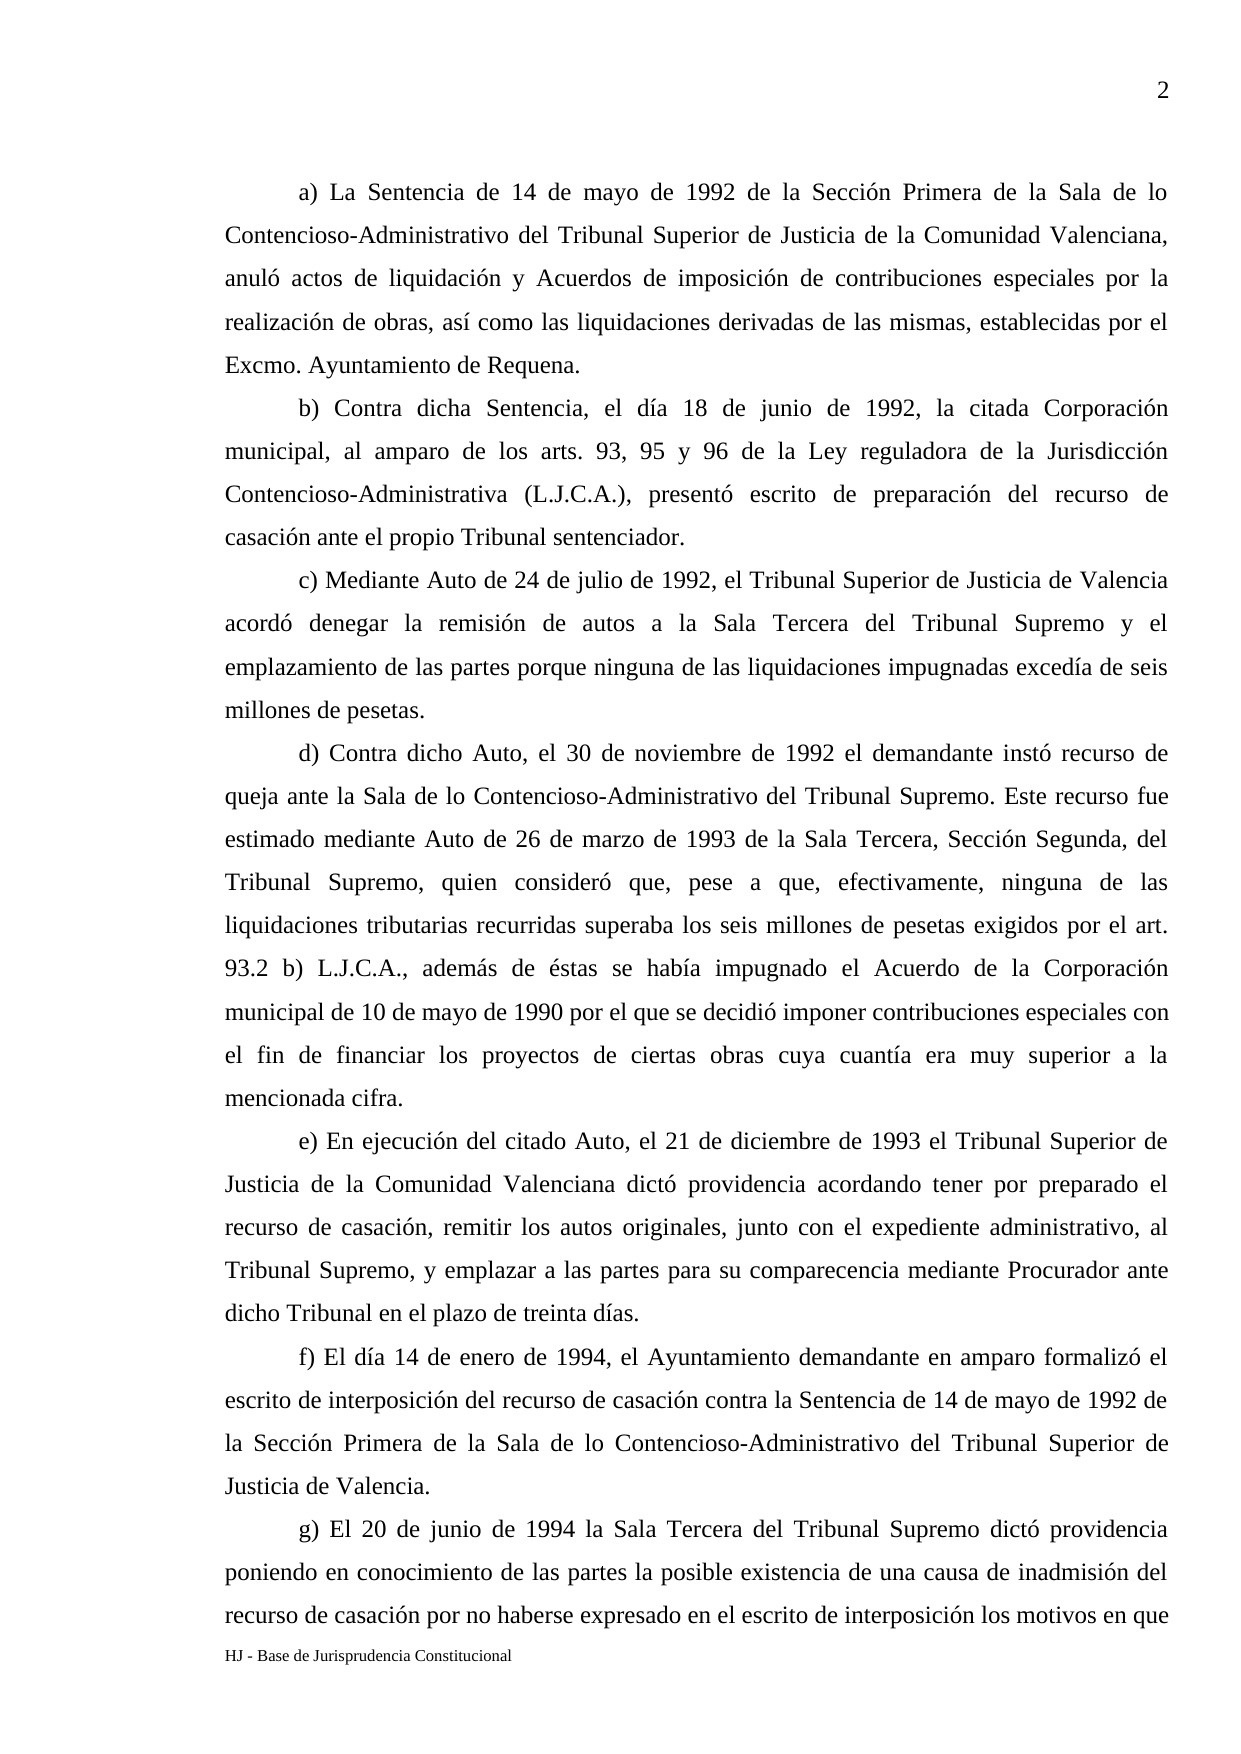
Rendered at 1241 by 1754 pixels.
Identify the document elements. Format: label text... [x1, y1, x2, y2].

text a) La Sentencia de 14 de mayo de 1992 de la Sección Primera de la Sala de lo Contencioso-Administrativo del Tribunal Superior de Justicia de la Comunidad Valenciana, anuló actos de liquidación y Acuerdos de imposición de contribuciones especiales por la realización de obras, así como las liquidaciones derivadas de las mismas, establecidas por el Excmo. Ayuntamiento de Requena. [224, 177, 1169, 378]
text d) Contra dicho Auto, el 30 de noviembre de 1992 el demandante instó recurso de queja ante la Sala de lo Contencioso-Administrativo del Tribunal Supremo. Este recurso fue estimado mediante Auto de 26 de marzo de 1993 de la Sala Tercera, Sección Segunda, del Tribunal Supremo, quien consideró que, pese a que, efectivamente, ninguna de las liquidaciones tributarias recurridas superaba los seis millones de pesetas exigidos por el art. 93.2 b) L.J.C.A., además de éstas se había impugnado el Acuerdo de la Corporación municipal de 10 de mayo de 1990 por el que se decidió imponer contribuciones especiales con el fin de financiar los proyectos de ciertas obras cuya cuantía era muy superior a la mencionada cifra. [224, 738, 1169, 1112]
text e) En ejecución del citado Auto, el 21 de diciembre de 1993 el Tribunal Superior de Justicia de la Comunidad Valenciana dictó providencia acordando tener por preparado el recurso de casación, remitir los autos originales, junto con el expediente administrativo, al Tribunal Supremo, y emplazar a las partes para su comparecencia mediante Procurador ante dicho Tribunal en el plazo de treinta días. [224, 1126, 1169, 1327]
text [224, 1514, 1169, 1629]
text f) El día 14 de enero de 1994, el Ayuntamiento demandante en amparo formalizó el escrito de interposición del recurso de casación contra la Sentencia de 14 de mayo de 1992 de la Sección Primera de la Sala de lo Contencioso-Administrativo del Tribunal Superior de Justicia de Valencia. [224, 1342, 1169, 1500]
text c) Mediante Auto de 24 de julio de 1992, el Tribunal Superior de Justicia de Valencia acordó denegar la remisión de autos a la Sala Tercera del Tribunal Supremo y el emplazamiento de las partes porque ninguna de las liquidaciones impugnadas excedía de seis millones de pesetas. [224, 565, 1169, 723]
text b) Contra dicha Sentencia, el día 18 de junio de 1992, la citada Corporación municipal, al amparo de los arts. 93, 95 y 96 de la Ley reguladora de la Jurisdicción Contencioso-Administrativa (L.J.C.A.), presentó escrito de preparación del recurso de casación ante el propio Tribunal sentenciador. [224, 393, 1169, 551]
